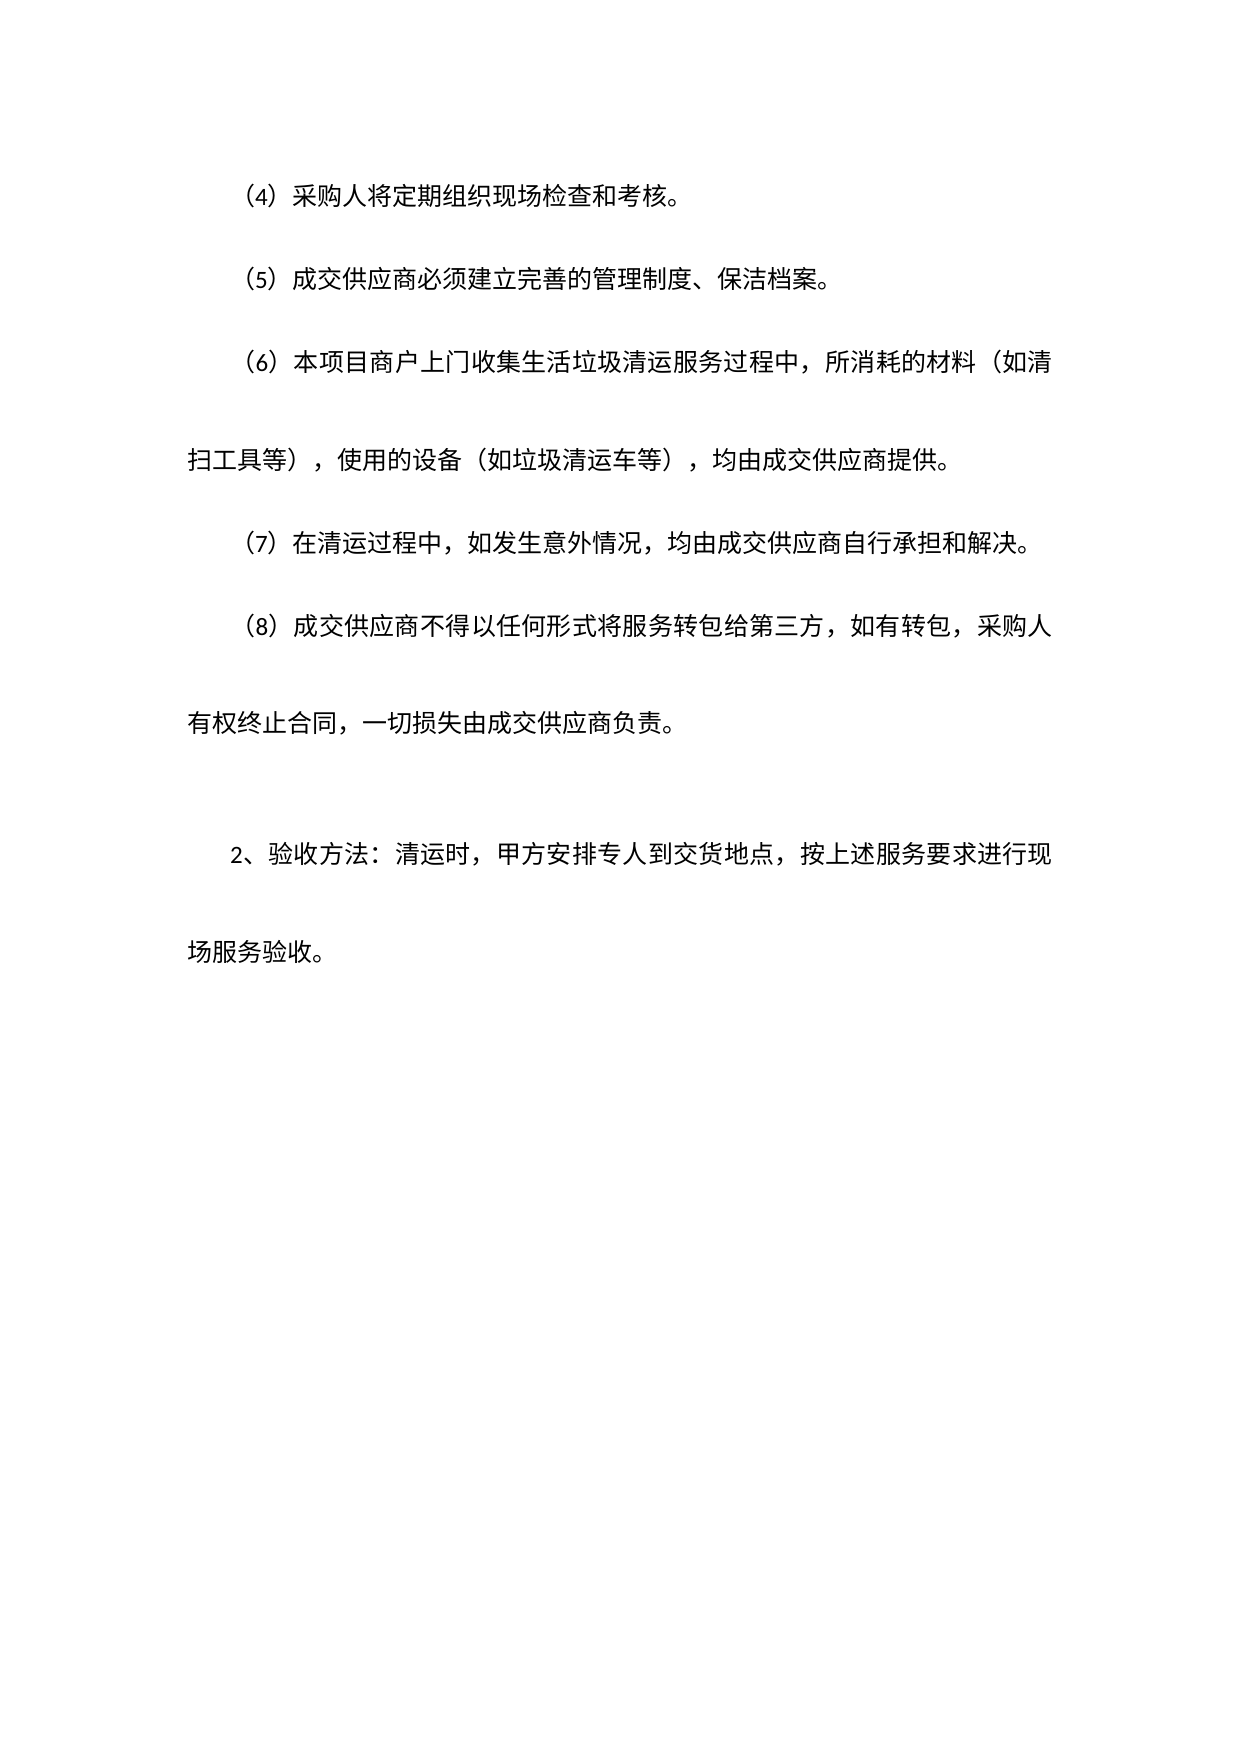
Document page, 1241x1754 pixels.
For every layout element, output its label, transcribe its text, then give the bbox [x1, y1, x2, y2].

text （4）采购人将定期组织现场检查和考核。 [187, 162, 1053, 227]
text 2、验收方法：清运时，甲方安排专人到交货地点，按上述服务要求进行现场服务验收。 [187, 820, 1053, 983]
text （5）成交供应商必须建立完善的管理制度、保洁档案。 [187, 245, 1053, 310]
text （8）成交供应商不得以任何形式将服务转包给第三方，如有转包，采购人有权终止合同，一切损失由成交供应商负责。 [187, 592, 1053, 754]
text （7）在清运过程中，如发生意外情况，均由成交供应商自行承担和解决。 [187, 509, 1053, 574]
text （6）本项目商户上门收集生活垃圾清运服务过程中，所消耗的材料（如清扫工具等），使用的设备（如垃圾清运车等），均由成交供应商提供。 [187, 328, 1053, 491]
